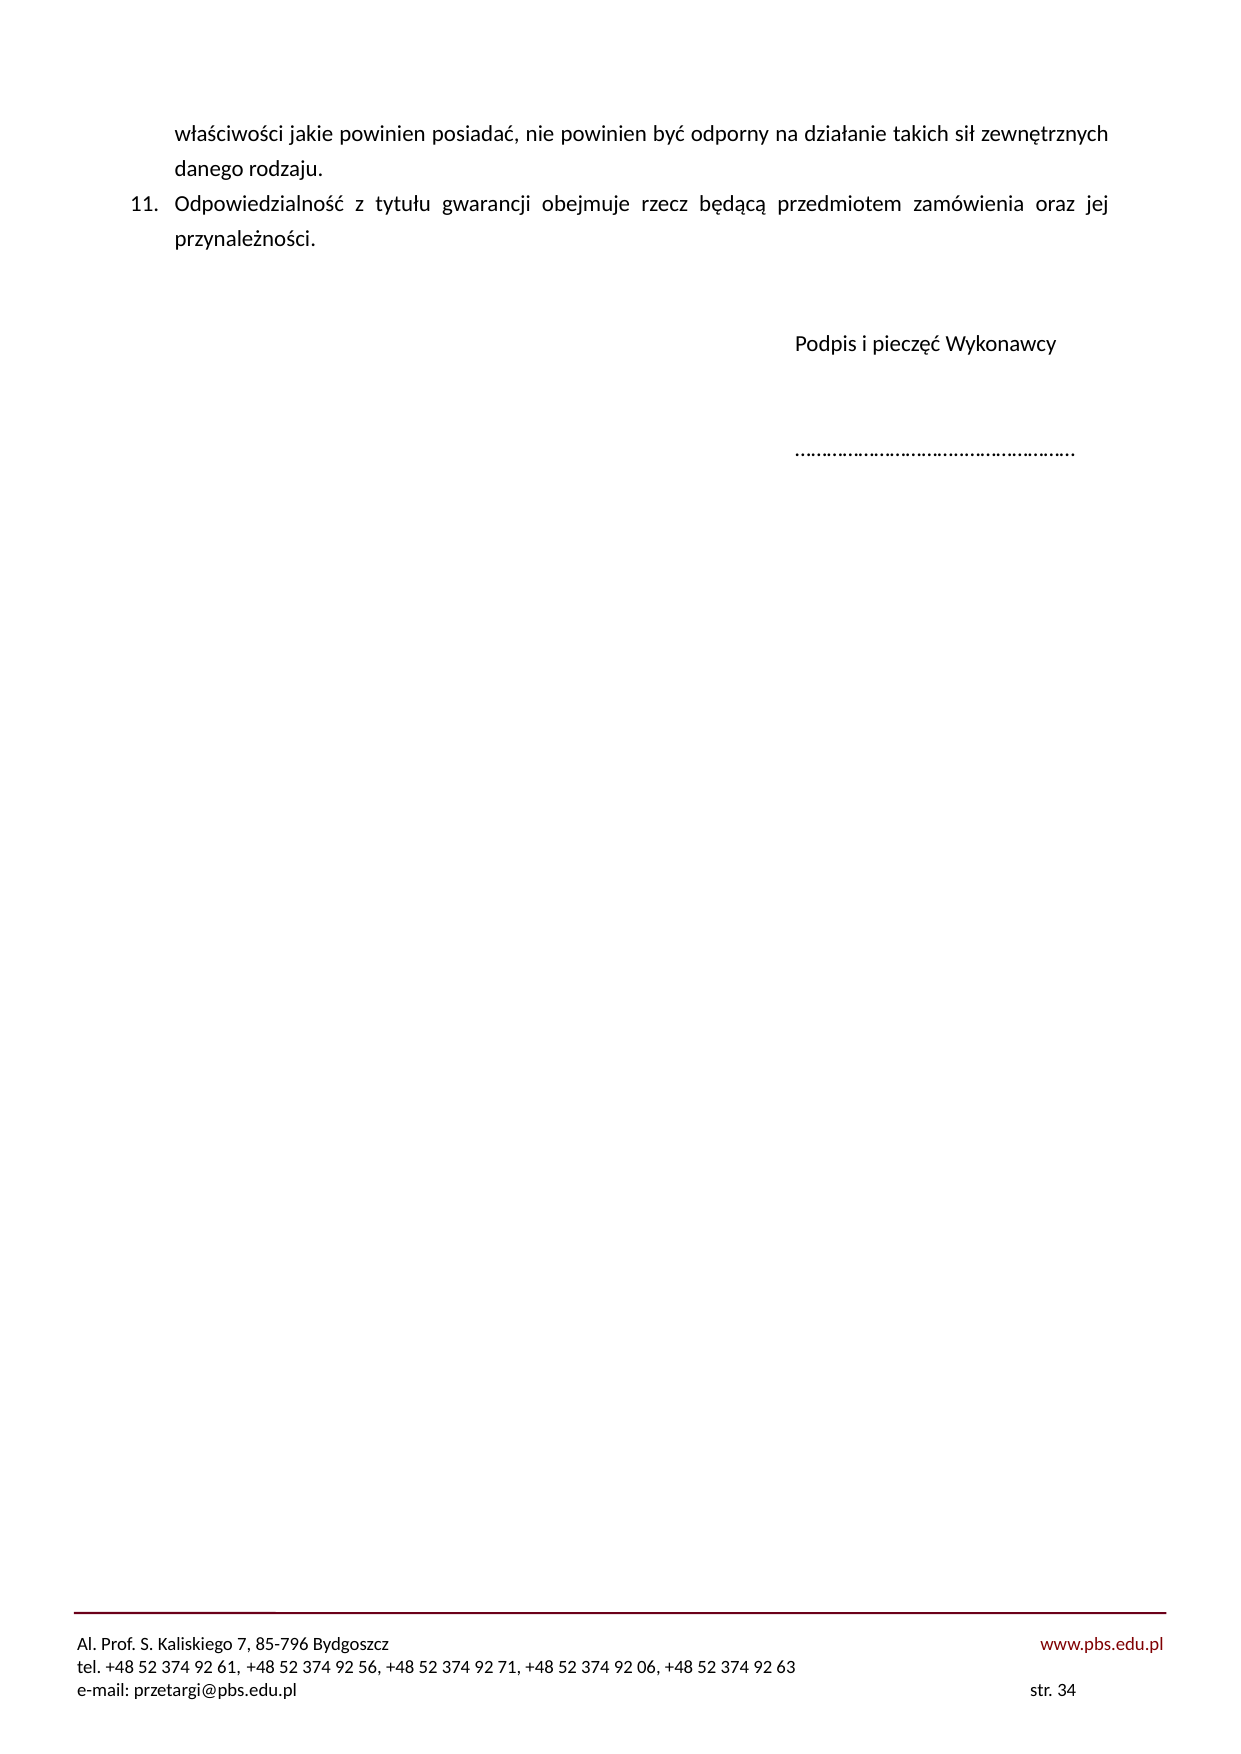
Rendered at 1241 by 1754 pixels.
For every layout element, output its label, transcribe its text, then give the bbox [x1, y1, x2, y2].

text …………………………..………………… [795, 434, 1110, 462]
text Podpis i pieczęć Wykonawcy [795, 329, 1110, 357]
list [130, 119, 1110, 182]
list Odpowiedzialność z tytułu gwarancji obejmuje rzecz będącą przedmiotem zamówienia oraz jej przynależności. [130, 189, 1110, 252]
